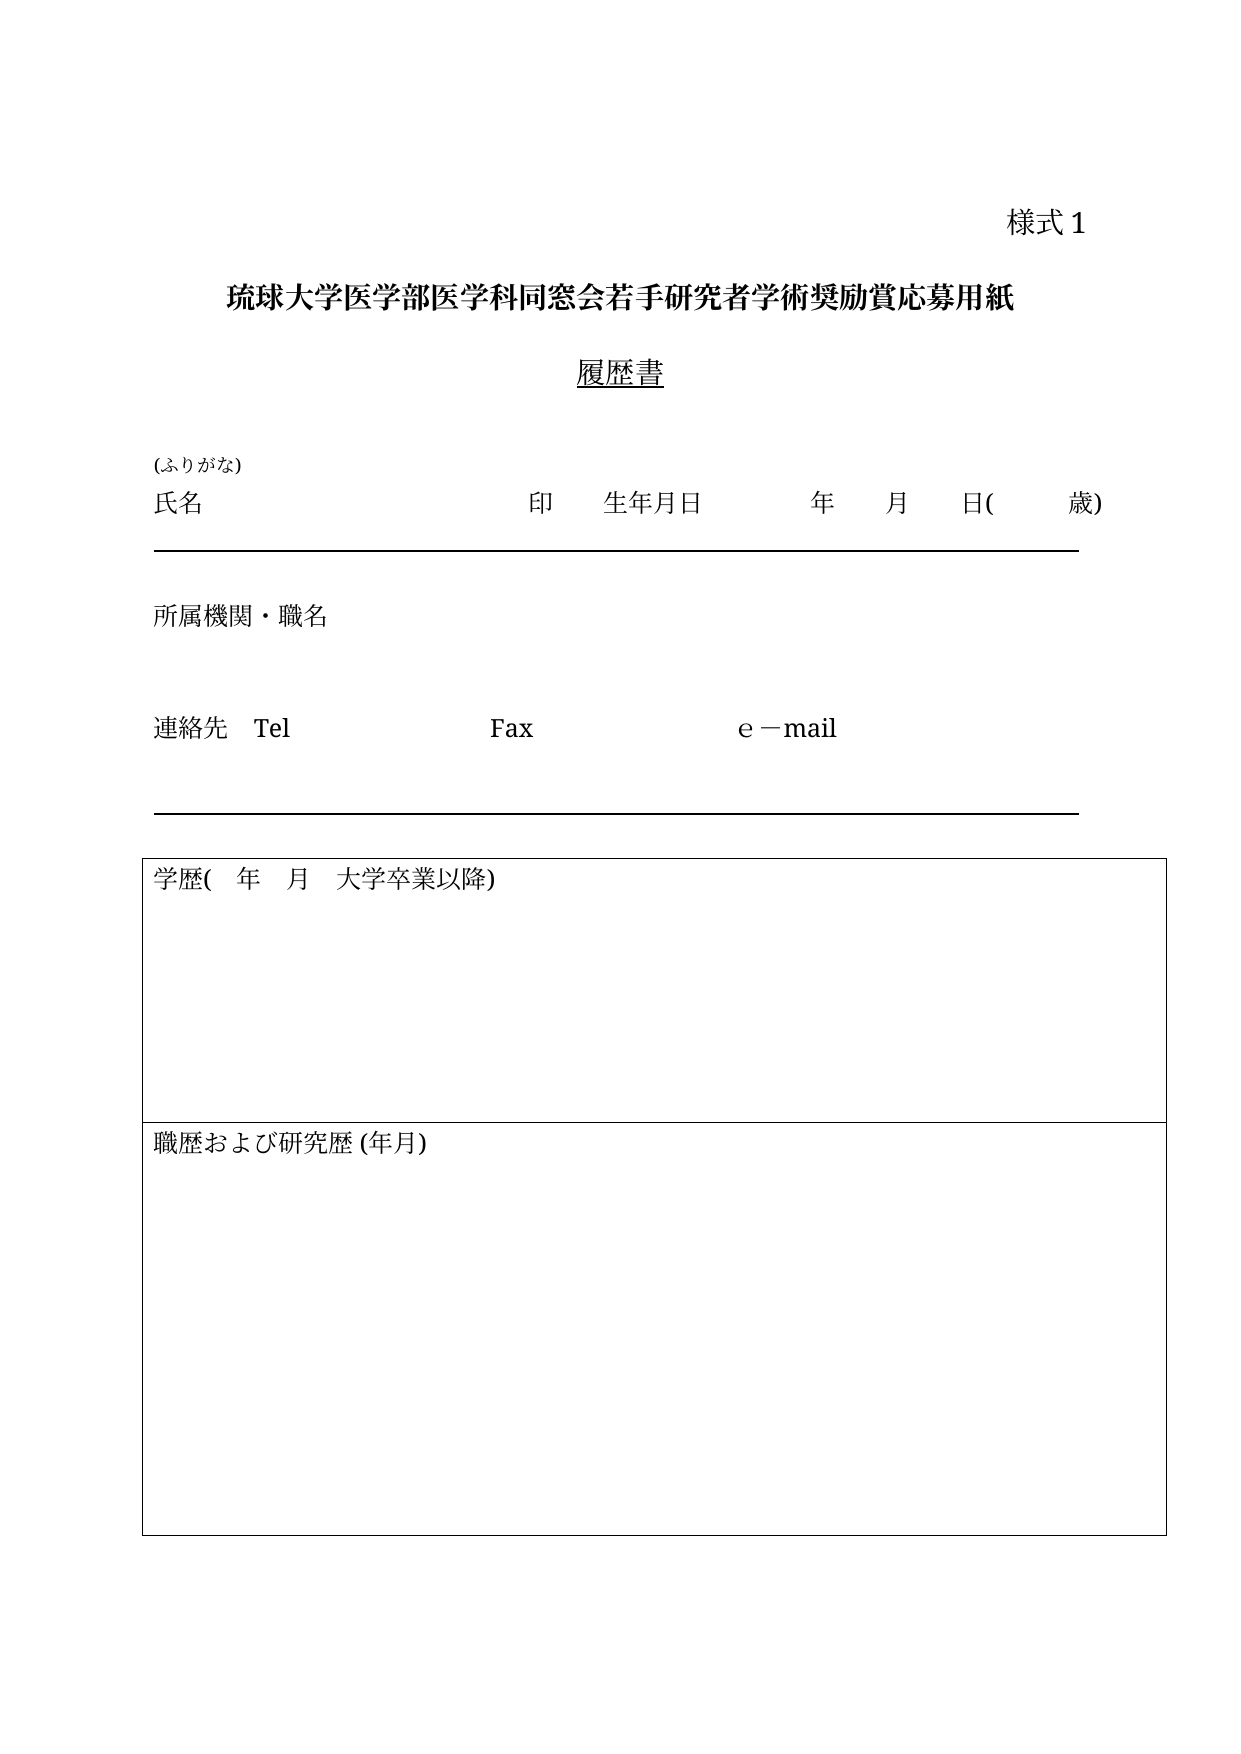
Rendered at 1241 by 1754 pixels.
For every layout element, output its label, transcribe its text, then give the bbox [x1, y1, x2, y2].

text 琉球大学医学部医学科同窓会若手研究者学術奨励賞応募用紙 [153, 258, 1087, 333]
text 様式1 [153, 183, 1087, 258]
table_cell 職歴および研究歴 (年月) [143, 1123, 1166, 1535]
table_header 学歴( 年 月 大学卒業以降) [143, 859, 1166, 1122]
text 所属機関・職名 [153, 596, 1087, 633]
text 氏名 印 生年月日 年 月 日( 歳) [153, 483, 1137, 521]
text (ふりがな) [153, 446, 1087, 483]
text 履歴書 [153, 333, 1087, 408]
text 連絡先 Tel Fax ｅ－mail [153, 708, 1087, 746]
